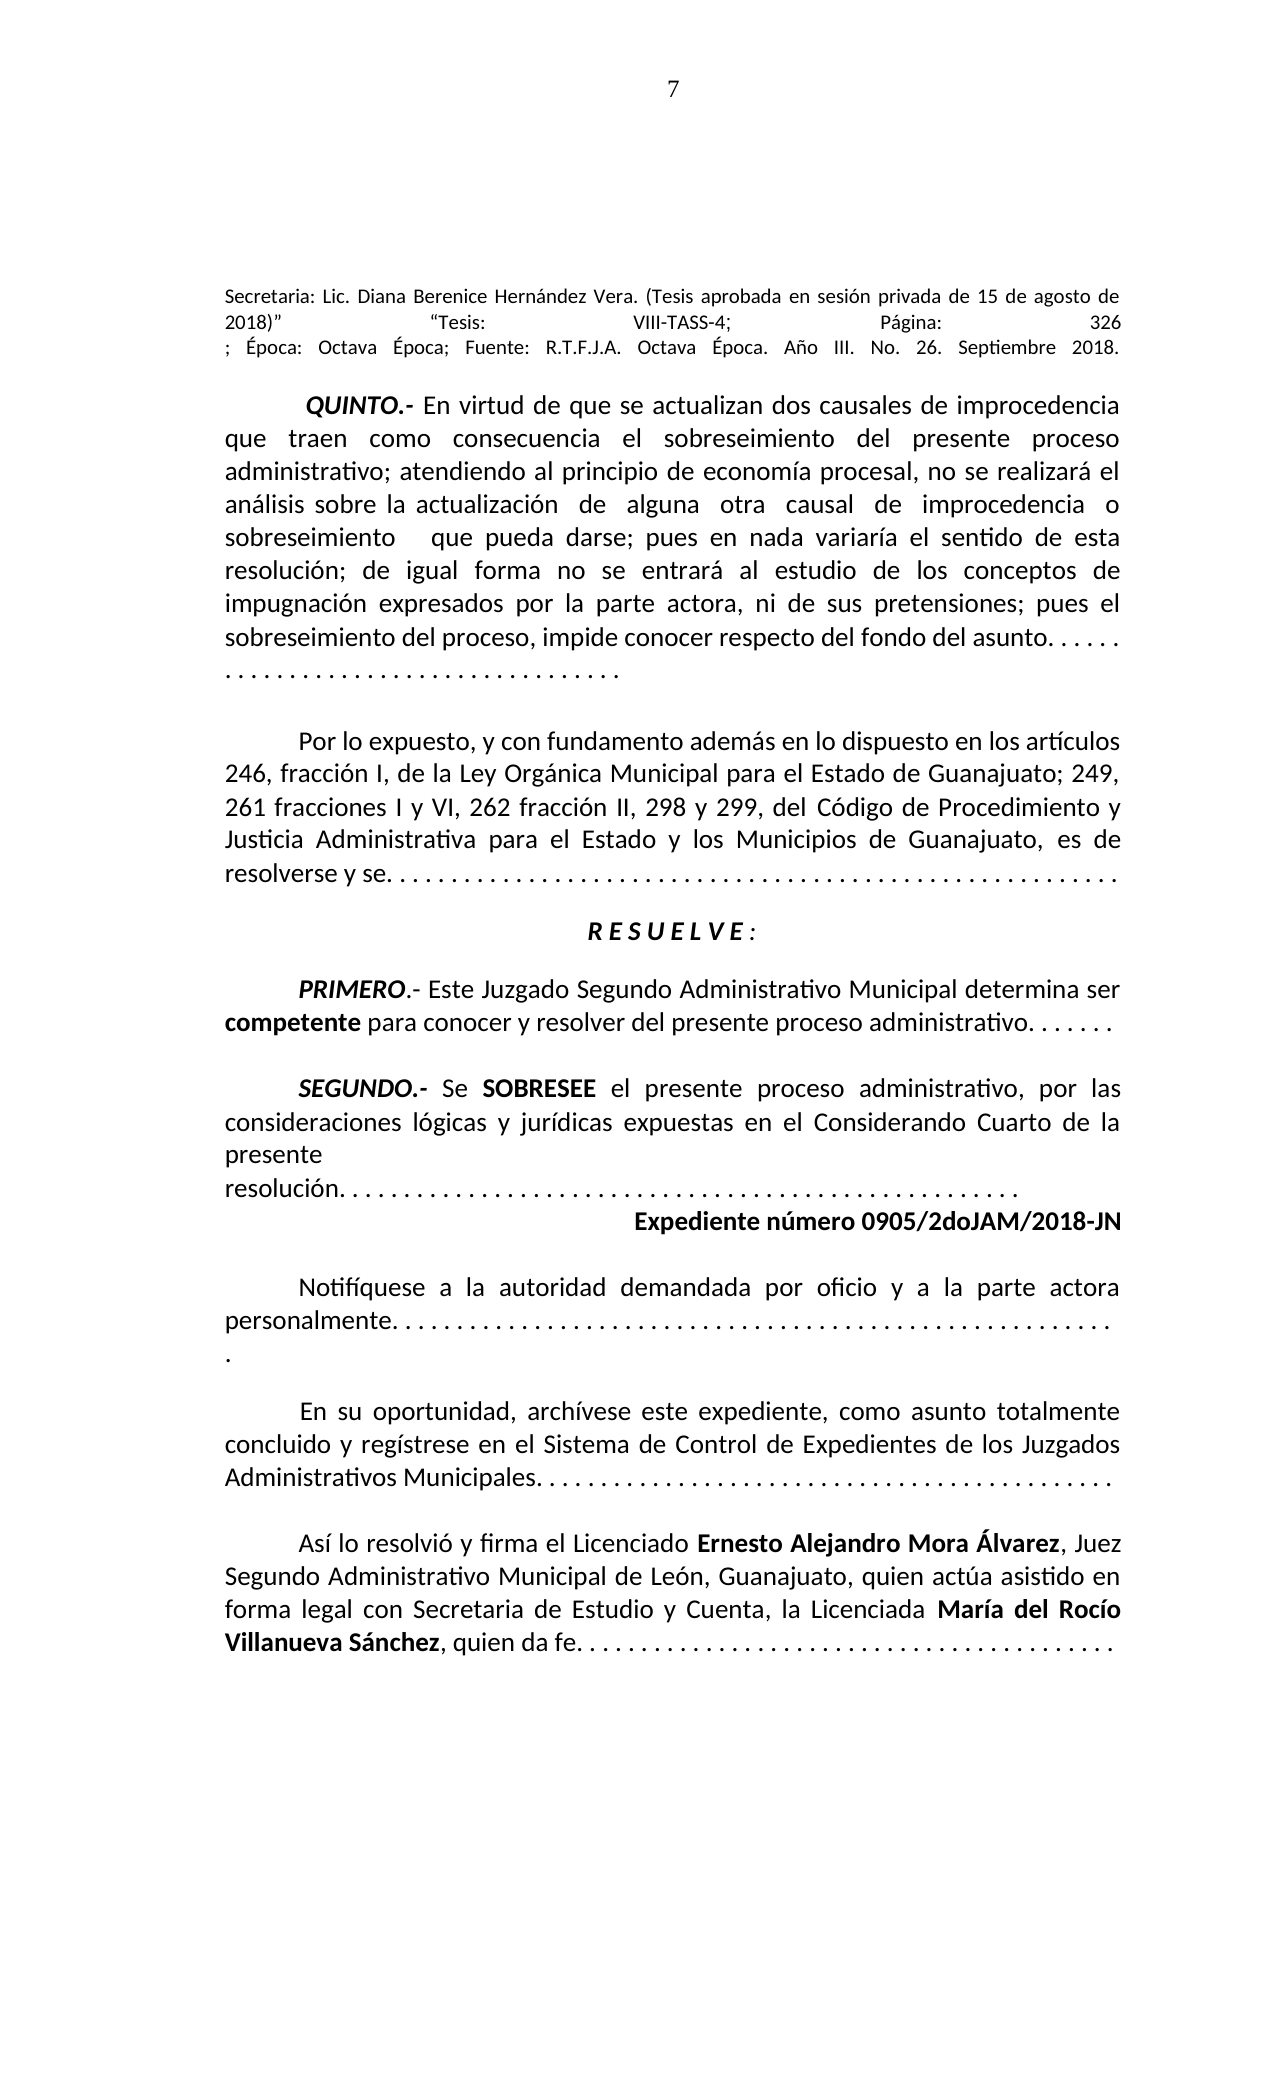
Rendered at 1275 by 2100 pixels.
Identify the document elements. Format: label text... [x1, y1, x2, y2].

text PRIMERO.- Este Juzgado Segundo Administrativo Municipal determina ser competente para conocer y resolver del presente proceso administrativo. . . . . . . [224, 973, 1121, 1039]
text QUINTO.- En virtud de que se actualizan dos causales de improcedencia que traen como consecuencia el sobreseimiento del presente proceso administrativo; atendiendo al principio de economía procesal, no se realizará el análisis sobre la actualización de alguna otra causal de improcedencia o sobreseimiento que pueda darse; pues en nada variaría el sentido de esta resolución; de igual forma no se entrará al estudio de los conceptos de impugnación expresados por la parte actora, ni de sus pretensiones; pues el sobreseimiento del proceso, impide conocer respecto del fondo del asunto. . . . . . . . . . . . . . . . . . . . . . . . . . . . . . . . . . . . . [224, 388, 1121, 686]
text Notifíquese a la autoridad demandada por oficio y a la parte actora personalmente. . . . . . . . . . . . . . . . . . . . . . . . . . . . . . . . . . . . . . . . . . . . . . . . . . . . . . . . . [224, 1270, 1121, 1369]
text SEGUNDO.- Se SOBRESEE el presente proceso administrativo, por las consideraciones lógicas y jurídicas expuestas en el Considerando Cuarto de la presente resolución. . . . . . . . . . . . . . . . . . . . . . . . . . . . . . . . . . . . . . . . . . . . . . . . . . . . . [224, 1072, 1121, 1204]
text Así lo resolvió y firma el Licenciado Ernesto Alejandro Mora Álvarez, Juez Segundo Administrativo Municipal de León, Guanajuato, quien actúa asistido en forma legal con Secretaria de Estudio y Cuenta, la Licenciada María del Rocío Villanueva Sánchez, quien da fe. . . . . . . . . . . . . . . . . . . . . . . . . . . . . . . . . . . . . . . . . . [224, 1526, 1121, 1658]
text Expediente número 0905/2doJAM/2018-JN [224, 1204, 1121, 1237]
text R E S U E L V E : [224, 914, 1121, 947]
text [224, 283, 1121, 388]
text En su oportunidad, archívese este expediente, como asunto totalmente concluido y regístrese en el Sistema de Control de Expedientes de los Juzgados Administrativos Municipales. . . . . . . . . . . . . . . . . . . . . . . . . . . . . . . . . . . . . . . . . . . . . [224, 1394, 1121, 1493]
text Por lo expuesto, y con fundamento además en lo dispuesto en los artículos 246, fracción I, de la Ley Orgánica Municipal para el Estado de Guanajuato; 249, 261 fracciones I y VI, 262 fracción II, 298 y 299, del Código de Procedimiento y Justicia Administrativa para el Estado y los Municipios de Guanajuato, es de resolverse y se. . . . . . . . . . . . . . . . . . . . . . . . . . . . . . . . . . . . . . . . . . . . . . . . . . . . . . . . . [224, 724, 1121, 889]
